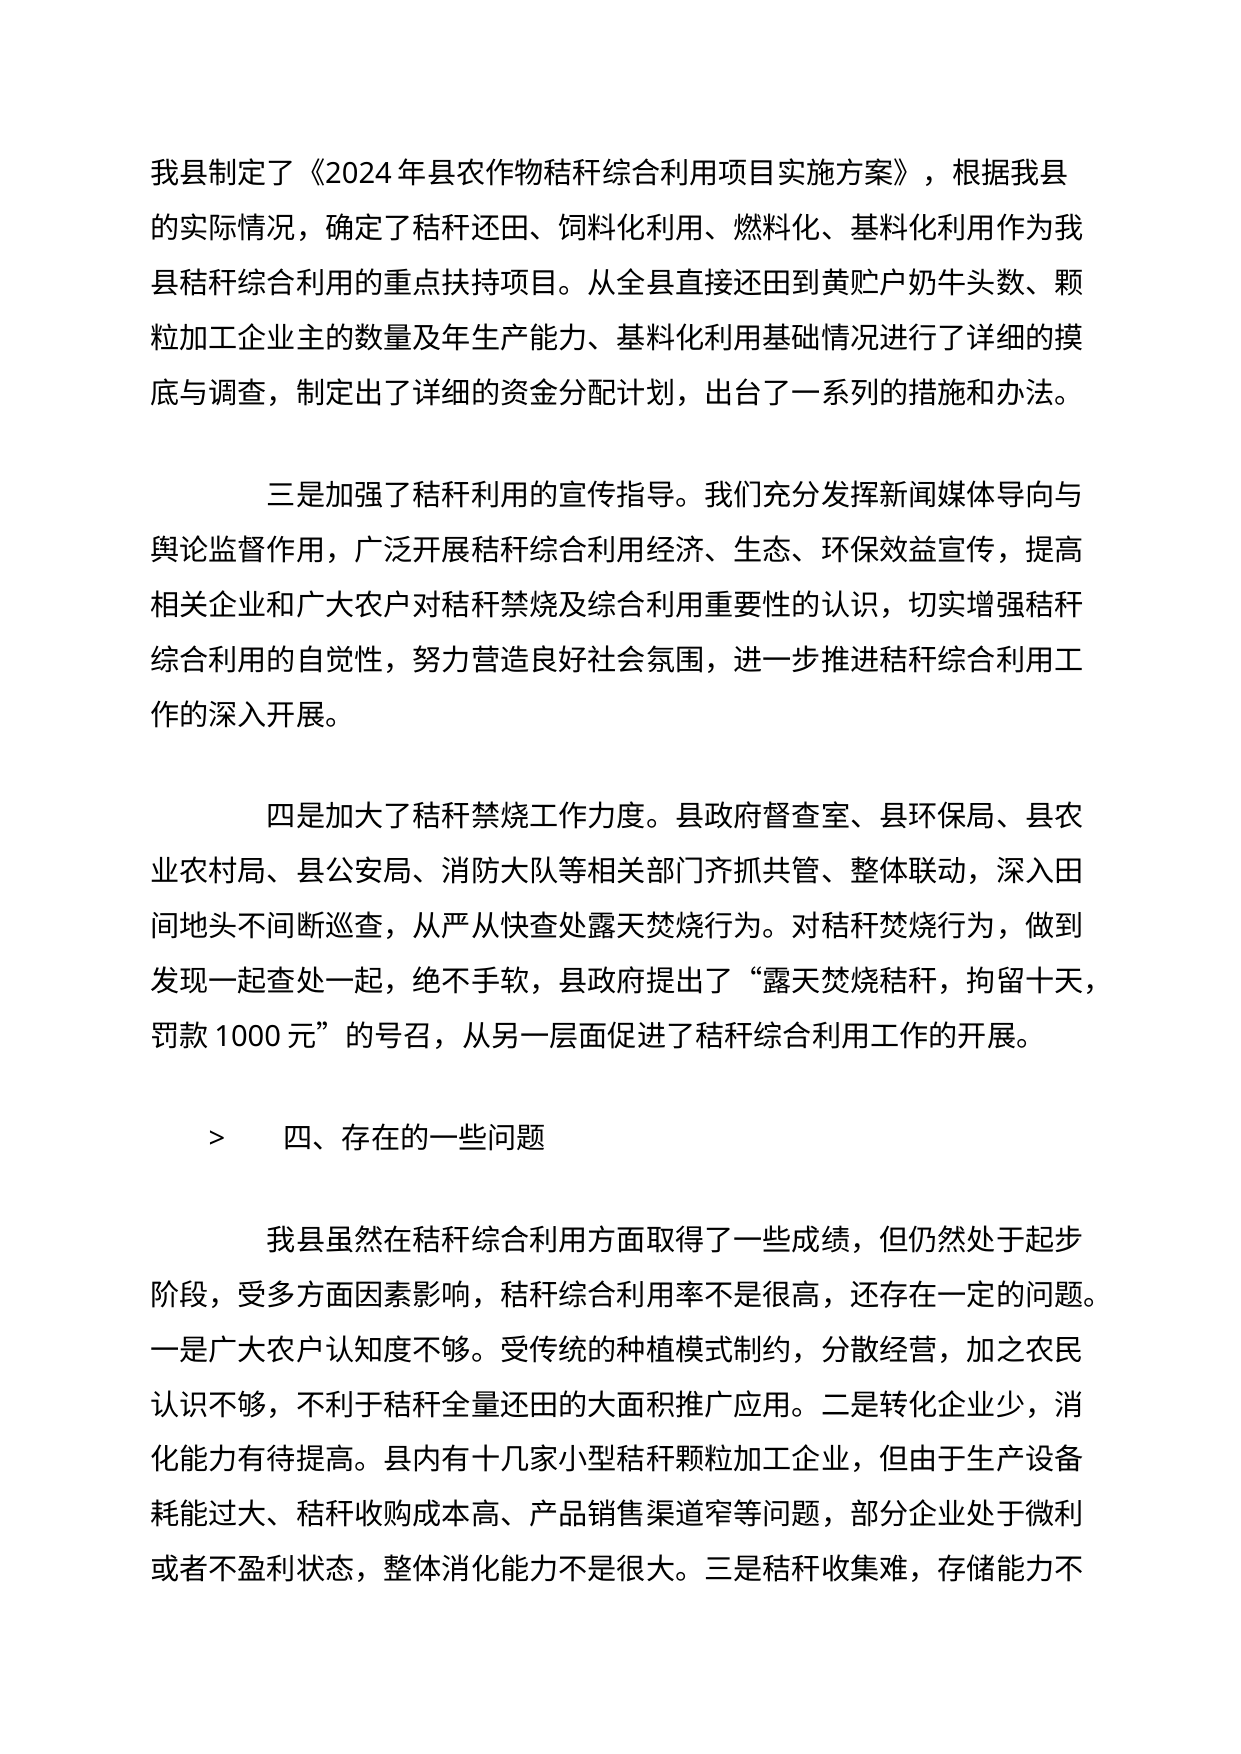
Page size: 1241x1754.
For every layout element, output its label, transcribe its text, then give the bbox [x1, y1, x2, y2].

text > 四、存在的一些问题 [150, 1114, 1090, 1157]
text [150, 150, 1090, 412]
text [150, 1216, 1090, 1588]
text 四是加大了秸秆禁烧工作力度。县政府督查室、县环保局、县农业农村局、县公安局、消防大队等相关部门齐抓共管、整体联动，深入田间地头不间断巡查，从严从快查处露天焚烧行为。对秸秆焚烧行为，做到发现一起查处一起，绝不手软，县政府提出了“露天焚烧秸秆，拘留十天，罚款1000元”的号召，从另一层面促进了秸秆综合利用工作的开展。 [150, 793, 1090, 1055]
text 三是加强了秸秆利用的宣传指导。我们充分发挥新闻媒体导向与舆论监督作用，广泛开展秸秆综合利用经济、生态、环保效益宣传，提高相关企业和广大农户对秸秆禁烧及综合利用重要性的认识，切实增强秸秆综合利用的自觉性，努力营造良好社会氛围，进一步推进秸秆综合利用工作的深入开展。 [150, 471, 1090, 733]
